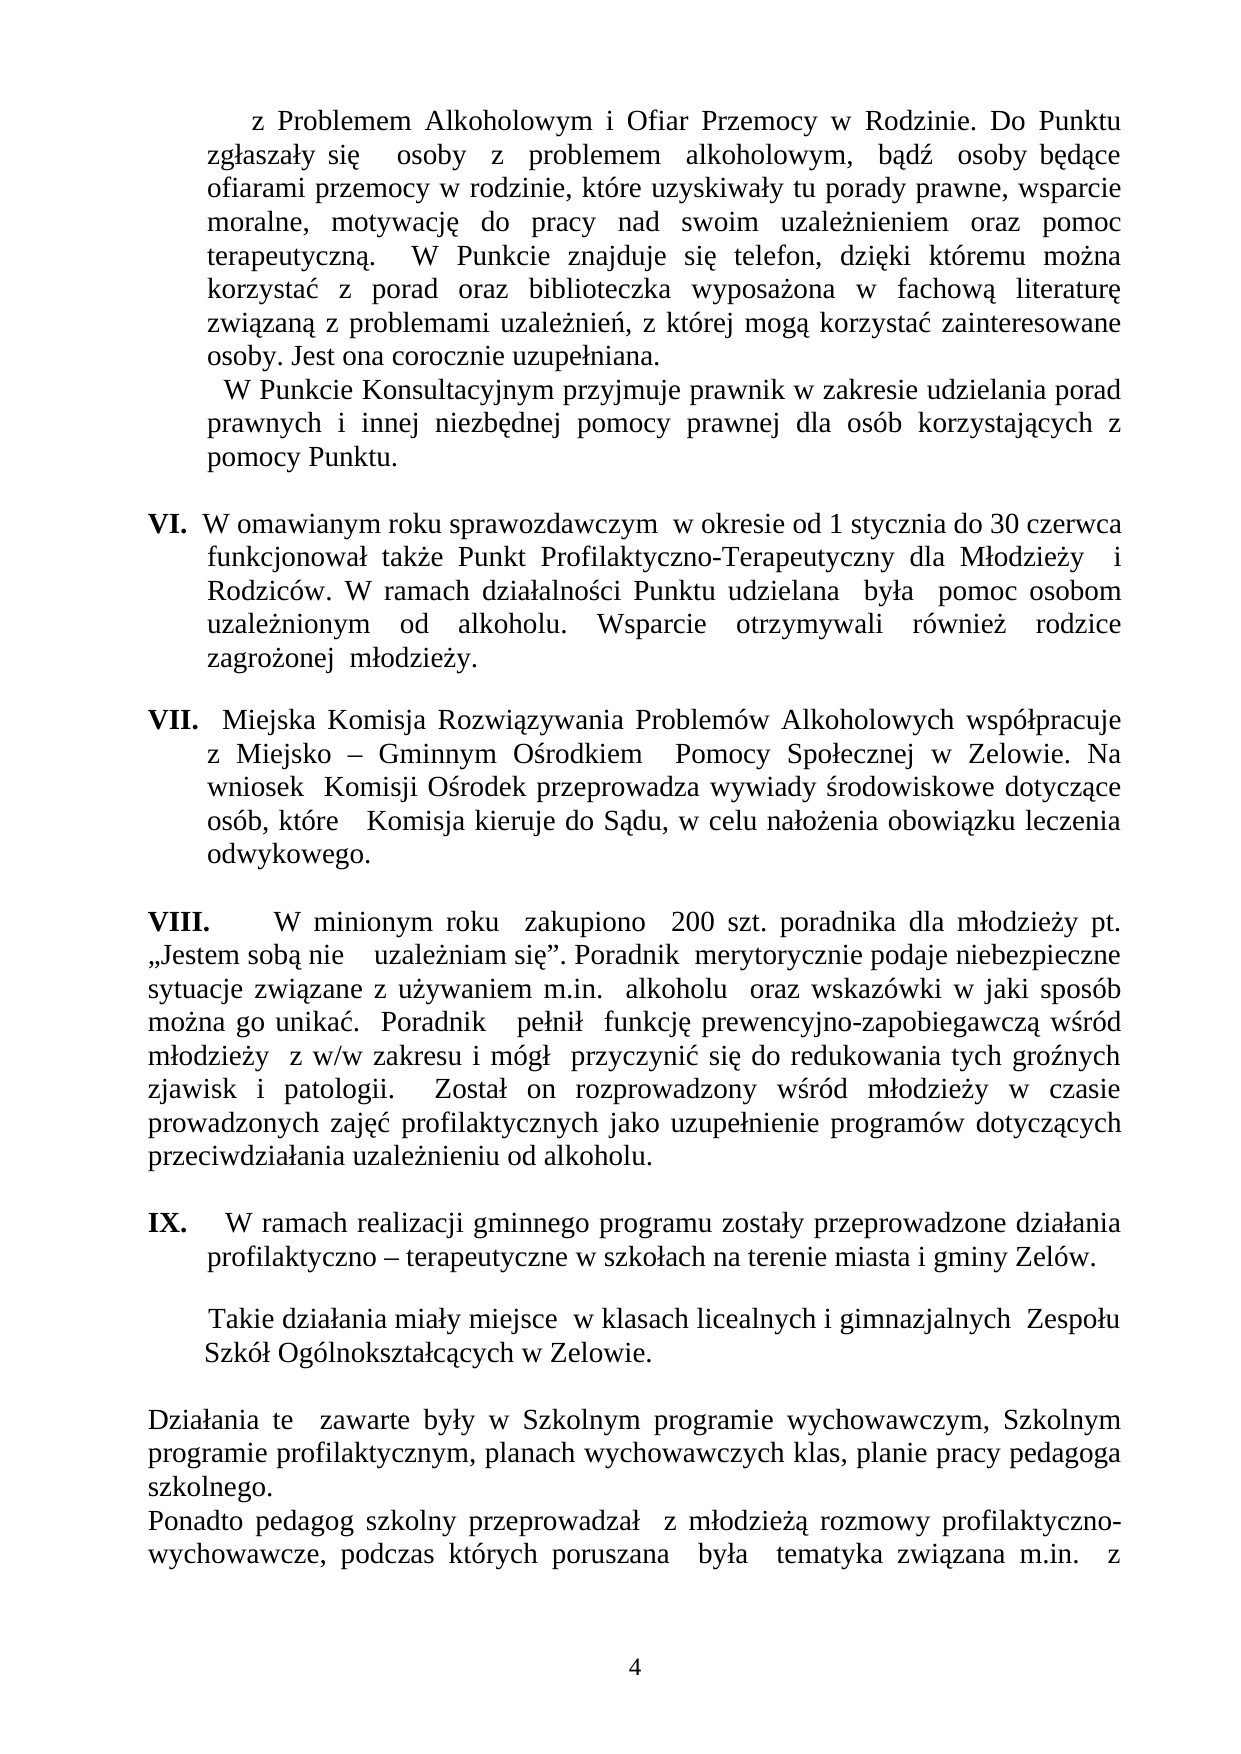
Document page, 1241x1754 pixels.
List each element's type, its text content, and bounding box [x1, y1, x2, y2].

text Takie działania miały miejsce w klasach licealnych i gimnazjalnych Zespołu Szkół Ogólnokształcących w Zelowie. [185, 1301, 1122, 1368]
text VIII. W minionym roku zakupiono 200 szt. poradnika dla młodzieży pt. „Jestem sobą nie uzależniam się”. Poradnik merytorycznie podaje niebezpieczne sytuacje związane z używaniem m.in. alkoholu oraz wskazówki w jaki sposób można go unikać. Poradnik pełnił funkcję prewencyjno-zapobiegawczą wśród młodzieży z w/w zakresu i mógł przyczynić się do redukowania tych groźnych zjawisk i patologii. Został on rozprowadzony wśród młodzieży w czasie prowadzonych zajęć profilaktycznych jako uzupełnienie programów dotyczących przeciwdziałania uzależnieniu od alkoholu. [148, 904, 1122, 1172]
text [148, 1503, 1122, 1570]
text Działania te zawarte były w Szkolnym programie wychowawczym, Szkolnym programie profilaktycznym, planach wychowawczych klas, planie pracy pedagoga szkolnego. [148, 1402, 1122, 1503]
text z Problemem Alkoholowym i Ofiar Przemocy w Rodzinie. Do Punktu zgłaszały się osoby z problemem alkoholowym, bądź osoby będące ofiarami przemocy w rodzinie, które uzyskiwały tu porady prawne, wsparcie moralne, motywację do pracy nad swoim uzależnieniem oraz pomoc terapeutyczną. W Punkcie znajduje się telefon, dzięki któremu można korzystać z porad oraz biblioteczka wyposażona w fachową literaturę związaną z problemami uzależnień, z której mogą korzystać zainteresowane osoby. Jest ona corocznie uzupełniana. [148, 103, 1122, 372]
text VII. Miejska Komisja Rozwiązywania Problemów Alkoholowych współpracuje z Miejsko – Gminnym Ośrodkiem Pomocy Społecznej w Zelowie. Na wniosek Komisji Ośrodek przeprowadza wywiady środowiskowe dotyczące osób, które Komisja kieruje do Sądu, w celu nałożenia obowiązku leczenia odwykowego. [148, 702, 1122, 870]
text IX. W ramach realizacji gminnego programu zostały przeprowadzone działania profilaktyczno – terapeutyczne w szkołach na terenie miasta i gminy Zelów. [148, 1206, 1122, 1273]
text W Punkcie Konsultacyjnym przyjmuje prawnik w zakresie udzielania porad prawnych i innej niezbędnej pomocy prawnej dla osób korzystających z pomocy Punktu. [148, 372, 1122, 472]
text VI. W omawianym roku sprawozdawczym w okresie od 1 stycznia do 30 czerwca funkcjonował także Punkt Profilaktyczno-Terapeutyczny dla Młodzieży i Rodziców. W ramach działalności Punktu udzielana była pomoc osobom uzależnionym od alkoholu. Wsparcie otrzymywali również rodzice zagrożonej młodzieży. [148, 506, 1122, 674]
